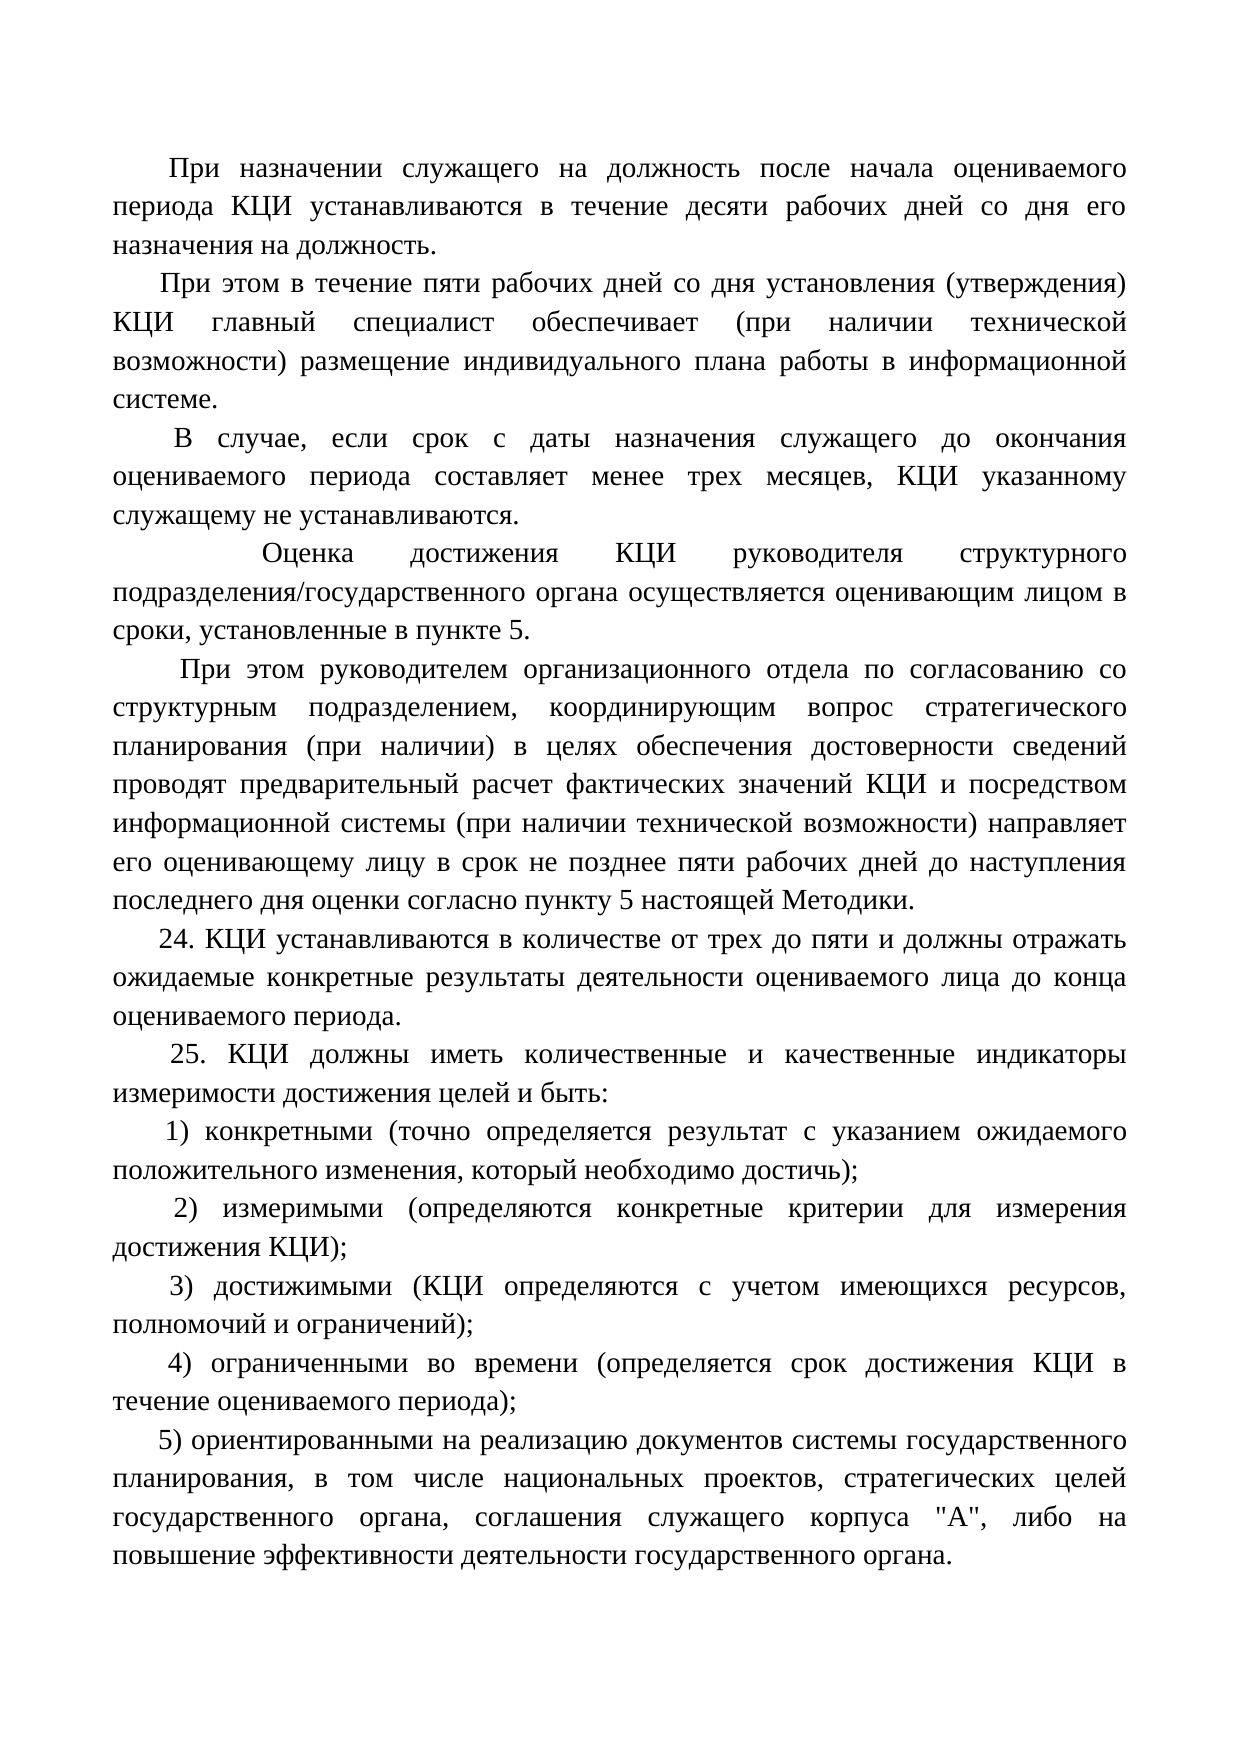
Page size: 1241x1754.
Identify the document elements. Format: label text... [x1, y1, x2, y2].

text При назначении служащего на должность после начала оцениваемого периода КЦИ устанавливаются в течение десяти рабочих дней со дня его назначения на должность. [112, 150, 1128, 261]
text 2) измеримыми (определяются конкретные критерии для измерения достижения КЦИ); [112, 1191, 1128, 1263]
text При этом руководителем организационного отдела по согласованию со структурным подразделением, координирующим вопрос стратегического планирования (при наличии) в целях обеспечения достоверности сведений проводят предварительный расчет фактических значений КЦИ и посредством информационной системы (при наличии технической возможности) направляет его оценивающему лицу в срок не позднее пяти рабочих дней до наступления последнего дня оценки согласно пункту 5 настоящей Методики. [112, 651, 1128, 916]
text 3) достижимыми (КЦИ определяются с учетом имеющихся ресурсов, полномочий и ограничений); [112, 1268, 1128, 1340]
text В случае, если срок с даты назначения служащего до окончания оцениваемого периода составляет менее трех месяцев, КЦИ указанному служащему не устанавливаются. [112, 420, 1128, 530]
text Оценка достижения КЦИ руководителя структурного подразделения/государственного органа осуществляется оценивающим лицом в сроки, установленные в пункте 5. [112, 535, 1128, 646]
text 1) конкретными (точно определяется результат с указанием ожидаемого положительного изменения, который необходимо достичь); [112, 1113, 1128, 1186]
text 25. КЦИ должны иметь количественные и качественные индикаторы измеримости достижения целей и быть: [112, 1036, 1128, 1108]
text 5) ориентированными на реализацию документов системы государственного планирования, в том числе национальных проектов, стратегических целей государственного органа, соглашения служащего корпуса "А", либо на повышение эффективности деятельности государственного органа. [112, 1422, 1128, 1571]
text При этом в течение пяти рабочих дней со дня установления (утверждения) КЦИ главный специалист обеспечивает (при наличии технической возможности) размещение индивидуального плана работы в информационной системе. [112, 266, 1128, 415]
text 4) ограниченными во времени (определяется срок достижения КЦИ в течение оцениваемого периода); [112, 1345, 1128, 1417]
text 24. КЦИ устанавливаются в количестве от трех до пяти и должны отражать ожидаемые конкретные результаты деятельности оцениваемого лица до конца оцениваемого периода. [112, 921, 1128, 1031]
